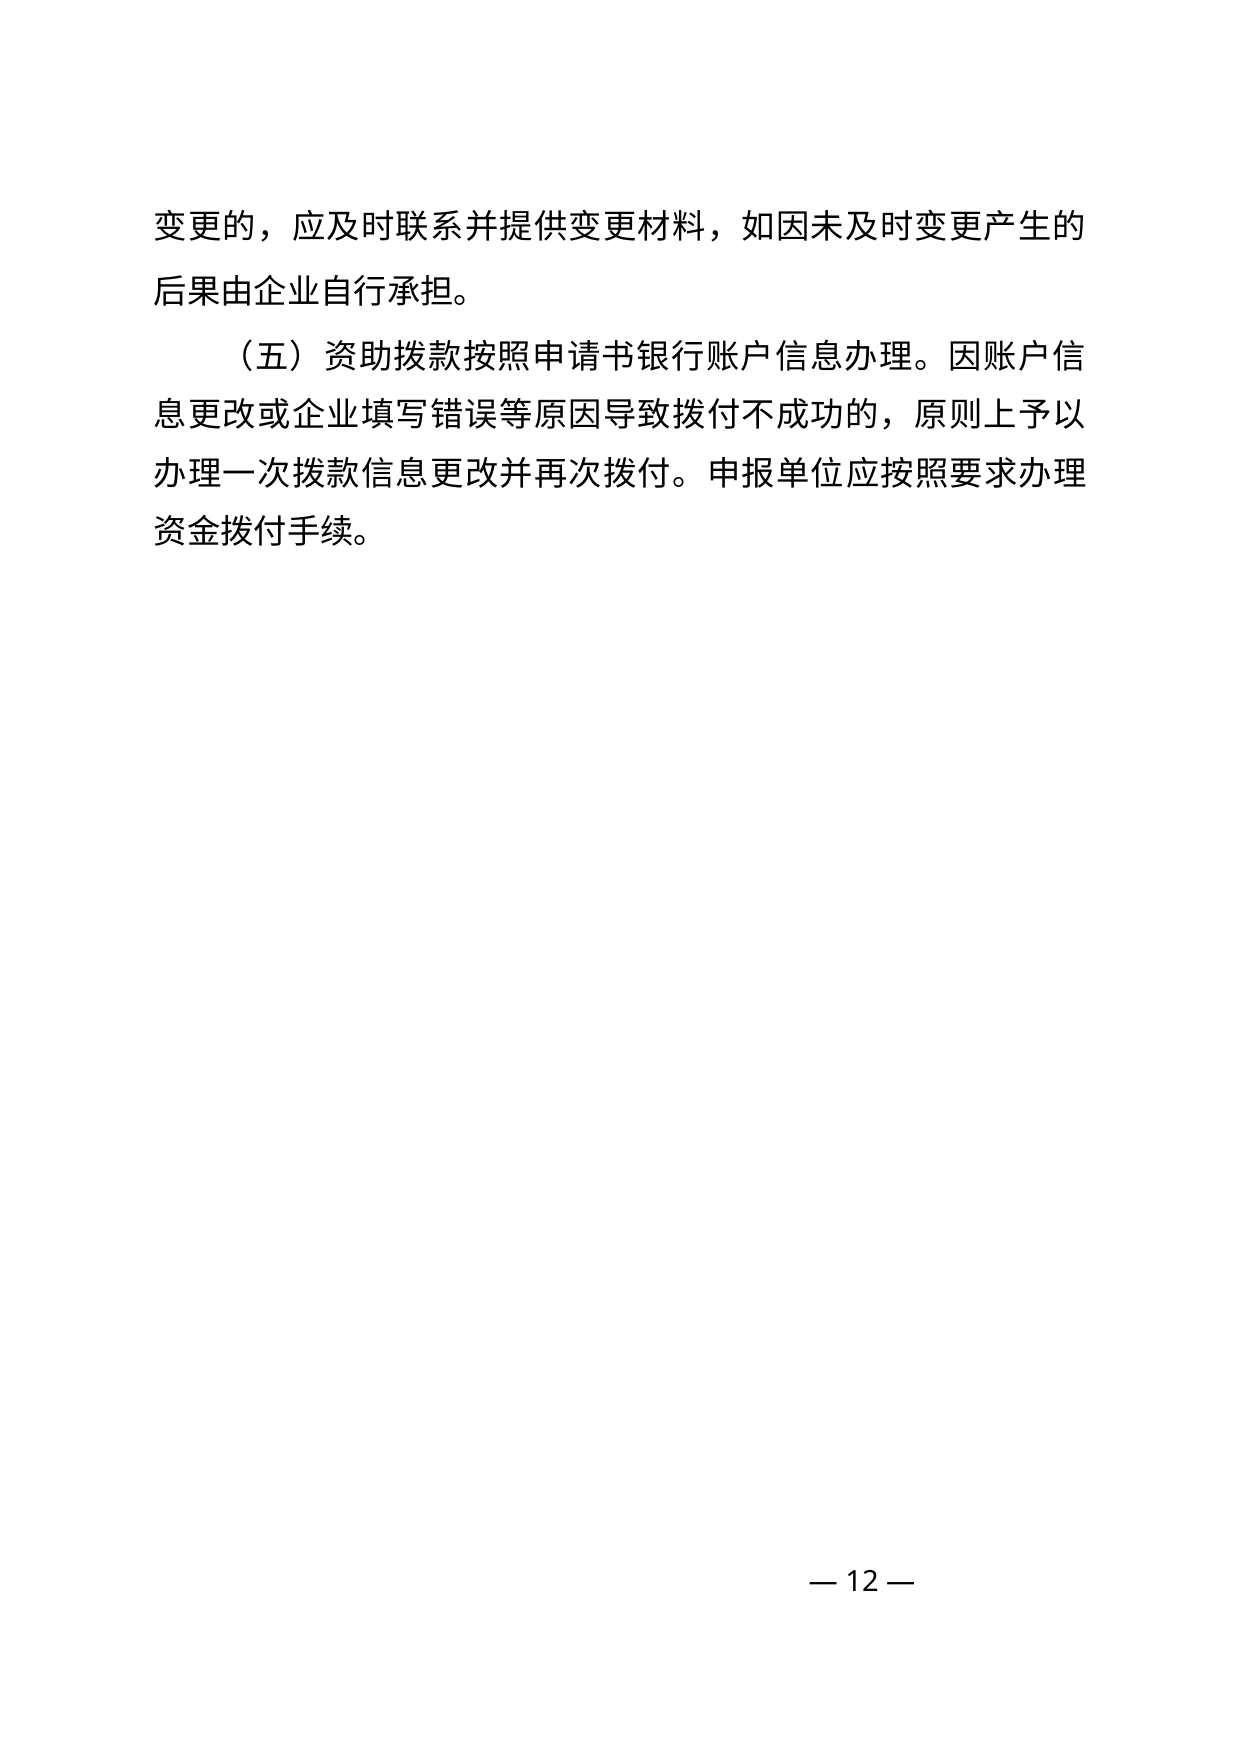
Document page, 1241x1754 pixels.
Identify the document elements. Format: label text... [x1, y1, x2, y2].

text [153, 192, 1087, 322]
text （五）资助拨款按照申请书银行账户信息办理。因账户信息更改或企业填写错误等原因导致拨付不成功的，原则上予以办理一次拨款信息更改并再次拨付。申报单位应按照要求办理资金拨付手续。 [153, 322, 1087, 555]
